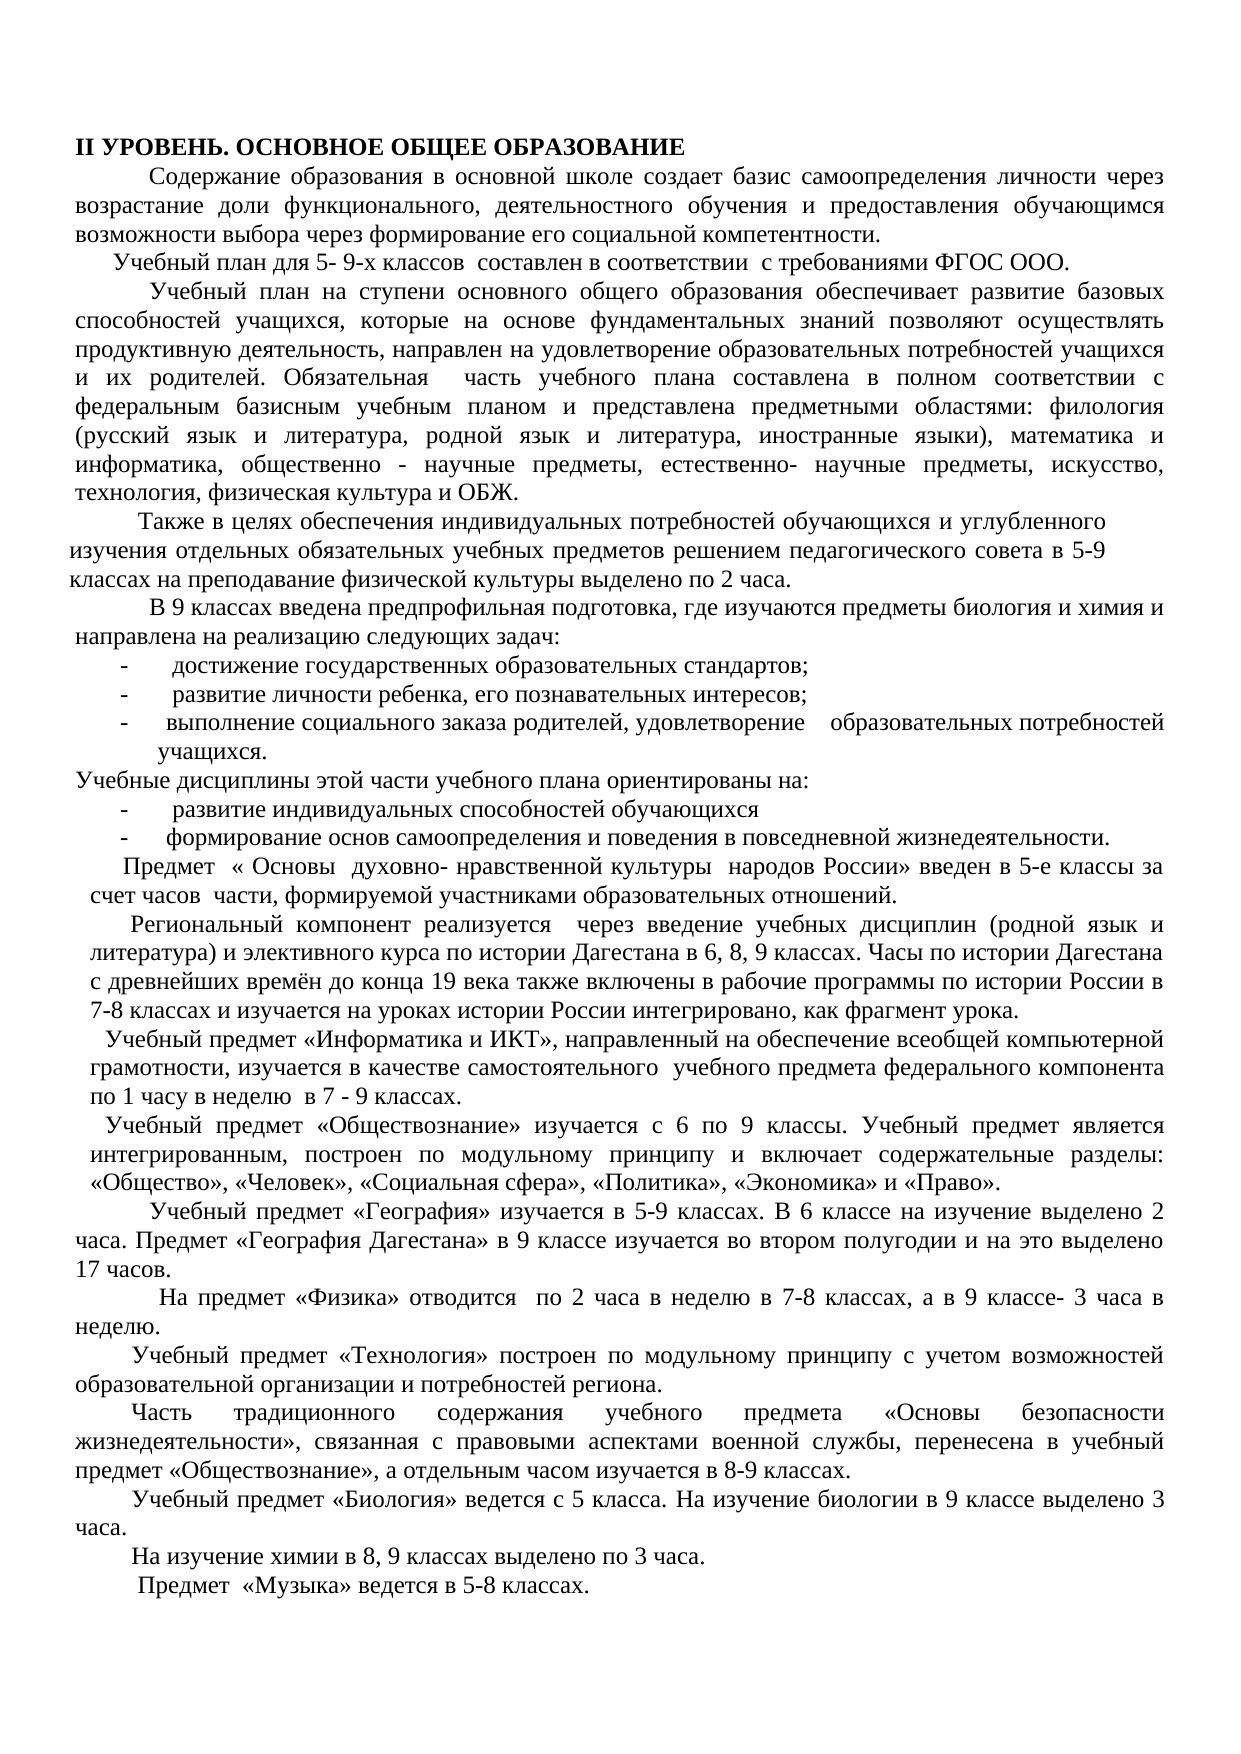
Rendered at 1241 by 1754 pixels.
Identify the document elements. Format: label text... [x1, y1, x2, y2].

text II УРОВЕНЬ. ОСНОВНОЕ ОБЩЕЕ ОБРАЗОВАНИЕ [75, 132, 1165, 161]
text Учебный предмет «Информатика и ИКТ», направленный на обеспечение всеобщей компьютерной грамотности, изучается в качестве самостоятельного учебного предмета федерального компонента по 1 часу в неделю в 7 - 9 классах. [90, 1024, 1165, 1110]
text Учебный предмет «География» изучается в 5-9 классах. В 6 классе на изучение выделено 2 часа. Предмет «География Дагестана» в 9 классе изучается во втором полугодии и на это выделено 17 часов. [75, 1196, 1165, 1282]
text Предмет «Музыка» ведется в 5-8 классах. [75, 1570, 1165, 1599]
text - развитие личности ребенка, его познавательных интересов; [120, 679, 1165, 707]
text Учебные дисциплины этой части учебного плана ориентированы на: [37, 765, 1165, 794]
text - достижение государственных образовательных стандартов; [120, 650, 1165, 679]
text Региональный компонент реализуется через введение учебных дисциплин (родной язык и литература) и элективного курса по истории Дагестана в 6, 8, 9 классах. Часы по истории Дагестана с древнейших времён до конца 19 века также включены в рабочие программы по истории России в 7-8 классах и изучается на уроках истории России интегрировано, как фрагмент урока. [90, 909, 1165, 1024]
text Учебный план для 5- 9-х классов составлен в соответствии с требованиями ФГОС ООО. [75, 247, 1165, 276]
text Предмет « Основы духовно- нравственной культуры народов России» введен в 5-е классы за счет часов части, формируемой участниками образовательных отношений. [90, 851, 1165, 909]
text - выполнение социального заказа родителей, удовлетворение образовательных потребностей учащихся. [120, 707, 1165, 765]
text На изучение химии в 8, 9 классах выделено по 3 часа. [75, 1541, 1165, 1570]
text Учебный предмет «Обществознание» изучается с 6 по 9 классы. Учебный предмет является интегрированным, построен по модульному принципу и включает содержательные разделы: «Общество», «Человек», «Социальная сфера», «Политика», «Экономика» и «Право». [90, 1110, 1165, 1196]
text Учебный план на ступени основного общего образования обеспечивает развитие базовых способностей учащихся, которые на основе фундаментальных знаний позволяют осуществлять продуктивную деятельность, направлен на удовлетворение образовательных потребностей учащихся и их родителей. Обязательная часть учебного плана составлена в полном соответствии с федеральным базисным учебным планом и представлена предметными областями: филология (русский язык и литература, родной язык и литература, иностранные языки), математика и информатика, общественно - научные предметы, естественно- научные предметы, искусство, технология, физическая культура и ОБЖ. [75, 276, 1165, 506]
text - развитие индивидуальных способностей обучающихся [120, 794, 1165, 822]
text Также в целях обеспечения индивидуальных потребностей обучающихся и углубленного изучения отдельных обязательных учебных предметов решением педагогического совета в 5-9 классах на преподавание физической культуры выделено по 2 часа. [69, 506, 1106, 592]
text - формирование основ самоопределения и поведения в повседневной жизнедеятельности. [120, 822, 1165, 851]
text Учебный предмет «Биология» ведется с 5 класса. На изучение биологии в 9 классе выделено 3 часа. [75, 1484, 1165, 1541]
text В 9 классах введена предпрофильная подготовка, где изучаются предметы биология и химия и направлена на реализацию следующих задач: [75, 592, 1165, 650]
text Часть традиционного содержания учебного предмета «Основы безопасности жизнедеятельности», связанная с правовыми аспектами военной службы, перенесена в учебный предмет «Обществознание», а отдельным часом изучается в 8-9 классах. [75, 1397, 1165, 1484]
text Учебный предмет «Технология» построен по модульному принципу с учетом возможностей образовательной организации и потребностей региона. [75, 1340, 1165, 1397]
text Содержание образования в основной школе создает базис самоопределения личности через возрастание доли функционального, деятельностного обучения и предоставления обучающимся возможности выбора через формирование его социальной компетентности. [75, 161, 1165, 247]
text На предмет «Физика» отводится по 2 часа в неделю в 7-8 классах, а в 9 классе- 3 часа в неделю. [75, 1282, 1165, 1340]
